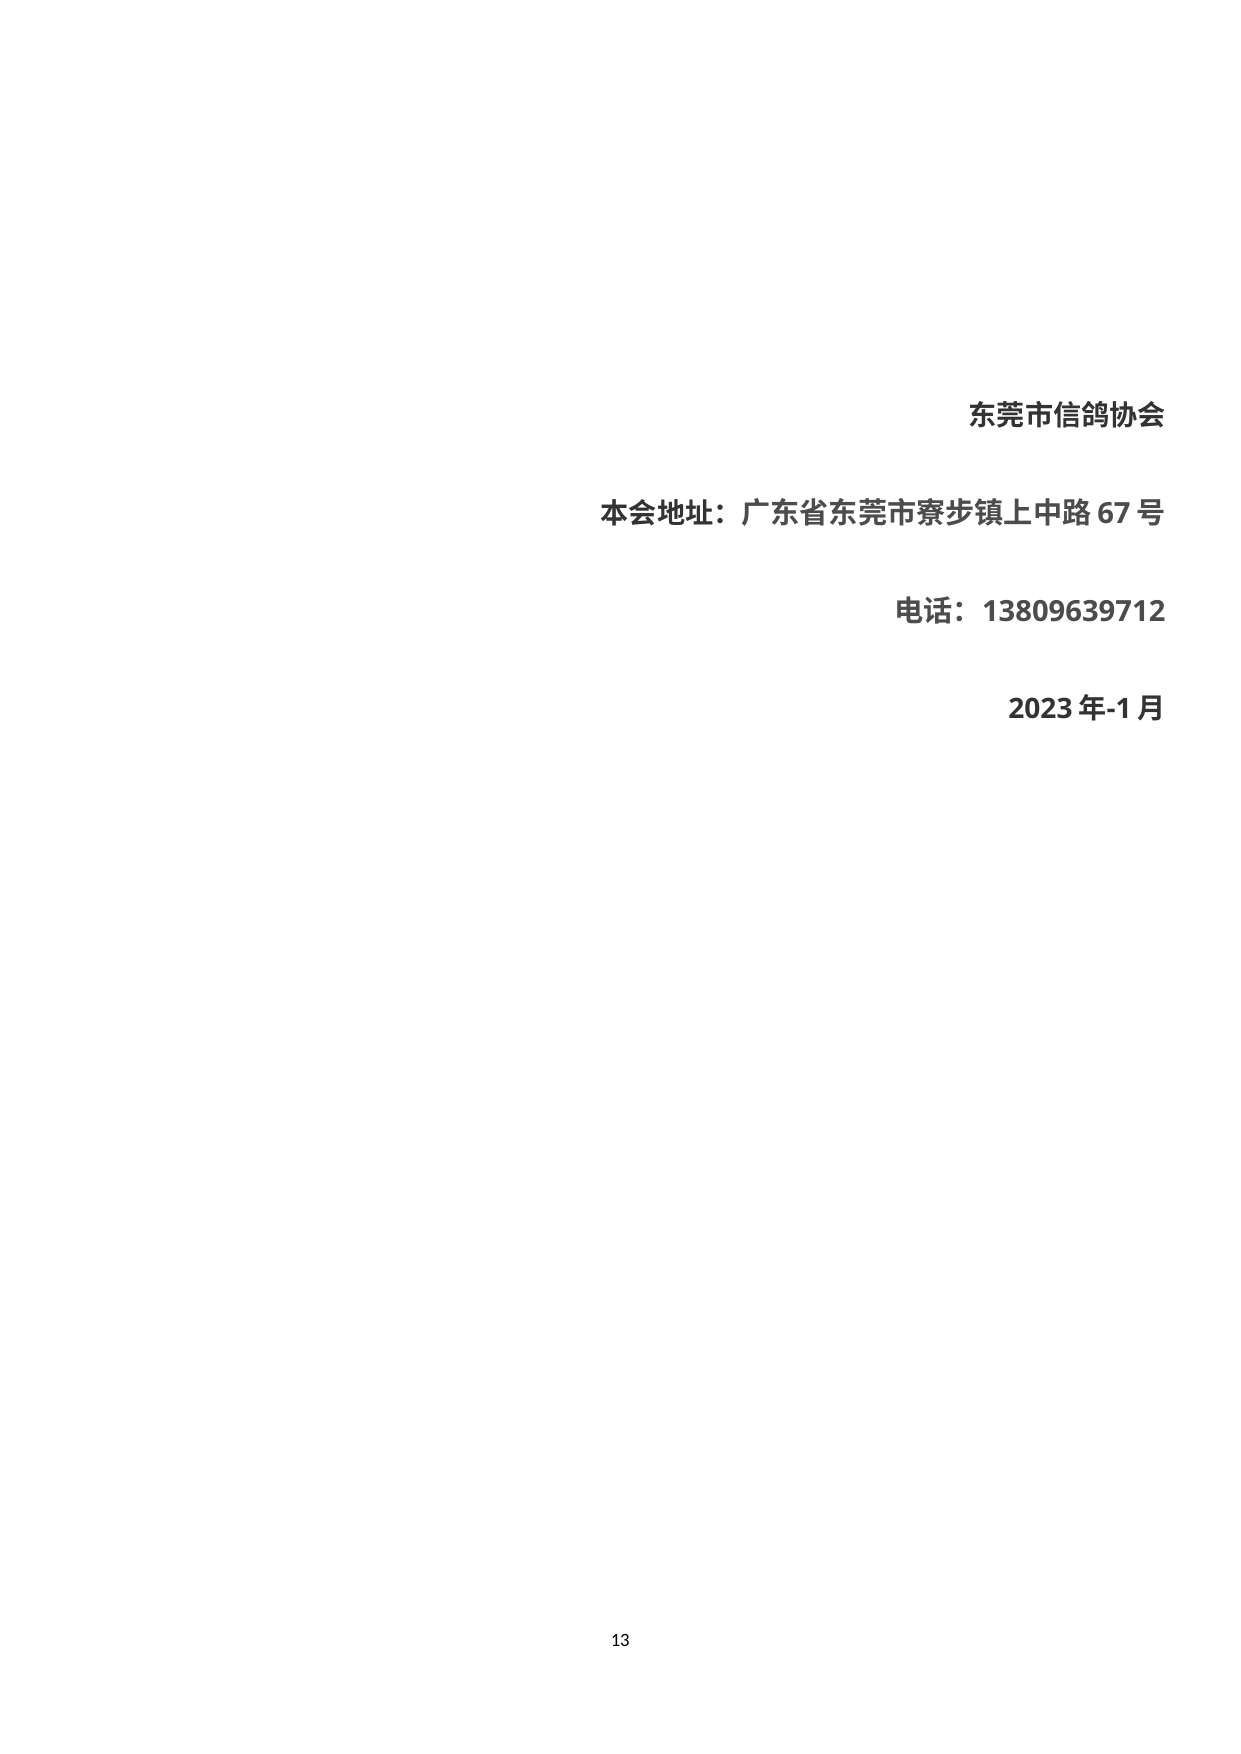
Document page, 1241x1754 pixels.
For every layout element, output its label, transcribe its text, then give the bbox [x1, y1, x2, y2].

text 2023年-1月 [75, 673, 1165, 740]
text 电话：13809639712 [75, 576, 1165, 642]
text 东莞市信鸽协会 [75, 380, 1165, 447]
text 本会地址：广东省东莞市寮步镇上中路67号 [75, 478, 1165, 544]
